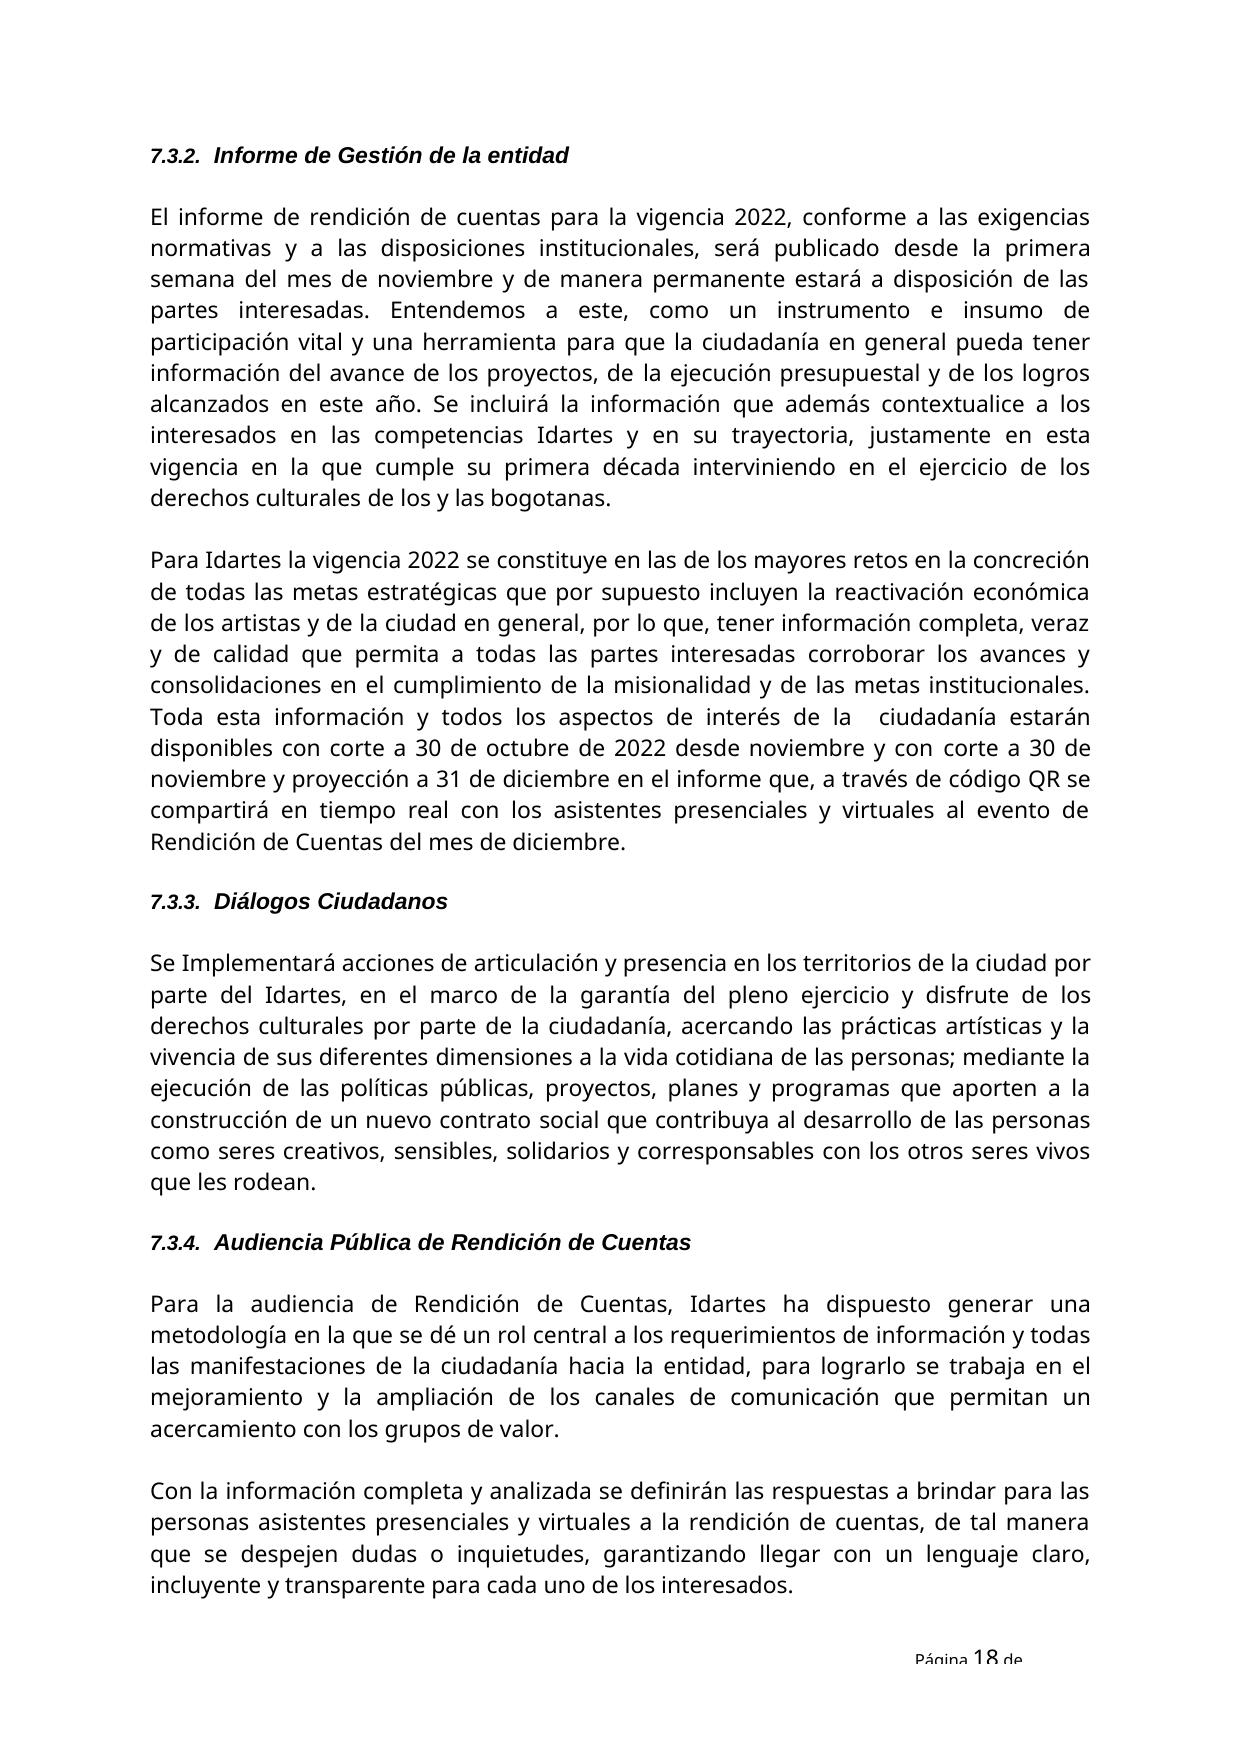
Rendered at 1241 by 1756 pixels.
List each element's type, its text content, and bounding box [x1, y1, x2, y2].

text Para la audiencia de Rendición de Cuentas, Idartes ha dispuesto generar una metodología en la que se dé un rol central a los requerimientos de información y todas las manifestaciones de la ciudadanía hacia la entidad, para lograrlo se trabaja en el mejoramiento y la ampliación de los canales de comunicación que permitan un acercamiento con los grupos de valor. [150, 1288, 1091, 1444]
text Se Implementará acciones de articulación y presencia en los territorios de la ciudad por parte del Idartes, en el marco de la garantía del pleno ejercicio y disfrute de los derechos culturales por parte de la ciudadanía, acercando las prácticas artísticas y la vivencia de sus diferentes dimensiones a la vida cotidiana de las personas; mediante la ejecución de las políticas públicas, proyectos, planes y programas que aporten a la construcción de un nuevo contrato social que contribuya al desarrollo de las personas como seres creativos, sensibles, solidarios y corresponsables con los otros seres vivos que les rodean. [150, 947, 1091, 1197]
text El informe de rendición de cuentas para la vigencia 2022, conforme a las exigencias normativas y a las disposiciones institucionales, será publicado desde la primera semana del mes de noviembre y de manera permanente estará a disposición de las partes interesadas. Entendemos a este, como un instrumento e insumo de participación vital y una herramienta para que la ciudadanía en general pueda tener información del avance de los proyectos, de la ejecución presupuestal y de los logros alcanzados en este año. Se incluirá la información que además contextualice a los interesados en las competencias Idartes y en su trayectoria, justamente en esta vigencia en la que cumple su primera década interviniendo en el ejercicio de los derechos culturales de los y las bogotanas. [150, 201, 1091, 513]
subtitle Informe de Gestión de la entidad [150, 142, 1103, 168]
subtitle Audiencia Pública de Rendición de Cuentas [150, 1228, 1103, 1255]
text Con la información completa y analizada se definirán las respuestas a brindar para las personas asistentes presenciales y virtuales a la rendición de cuentas, de tal manera que se despejen dudas o inquietudes, garantizando llegar con un lenguaje claro, incluyente y transparente para cada uno de los interesados. [150, 1475, 1091, 1600]
text Para Idartes la vigencia 2022 se constituye en las de los mayores retos en la concreción de todas las metas estratégicas que por supuesto incluyen la reactivación económica de los artistas y de la ciudad en general, por lo que, tener información completa, veraz y de calidad que permita a todas las partes interesadas corroborar los avances y consolidaciones en el cumplimiento de la misionalidad y de las metas institucionales. Toda esta información y todos los aspectos de interés de la ciudadanía estarán disponibles con corte a 30 de octubre de 2022 desde noviembre y con corte a 30 de noviembre y proyección a 31 de diciembre en el informe que, a través de código QR se compartirá en tiempo real con los asistentes presenciales y virtuales al evento de Rendición de Cuentas del mes de diciembre. [150, 544, 1091, 857]
subtitle Diálogos Ciudadanos [150, 888, 1103, 914]
